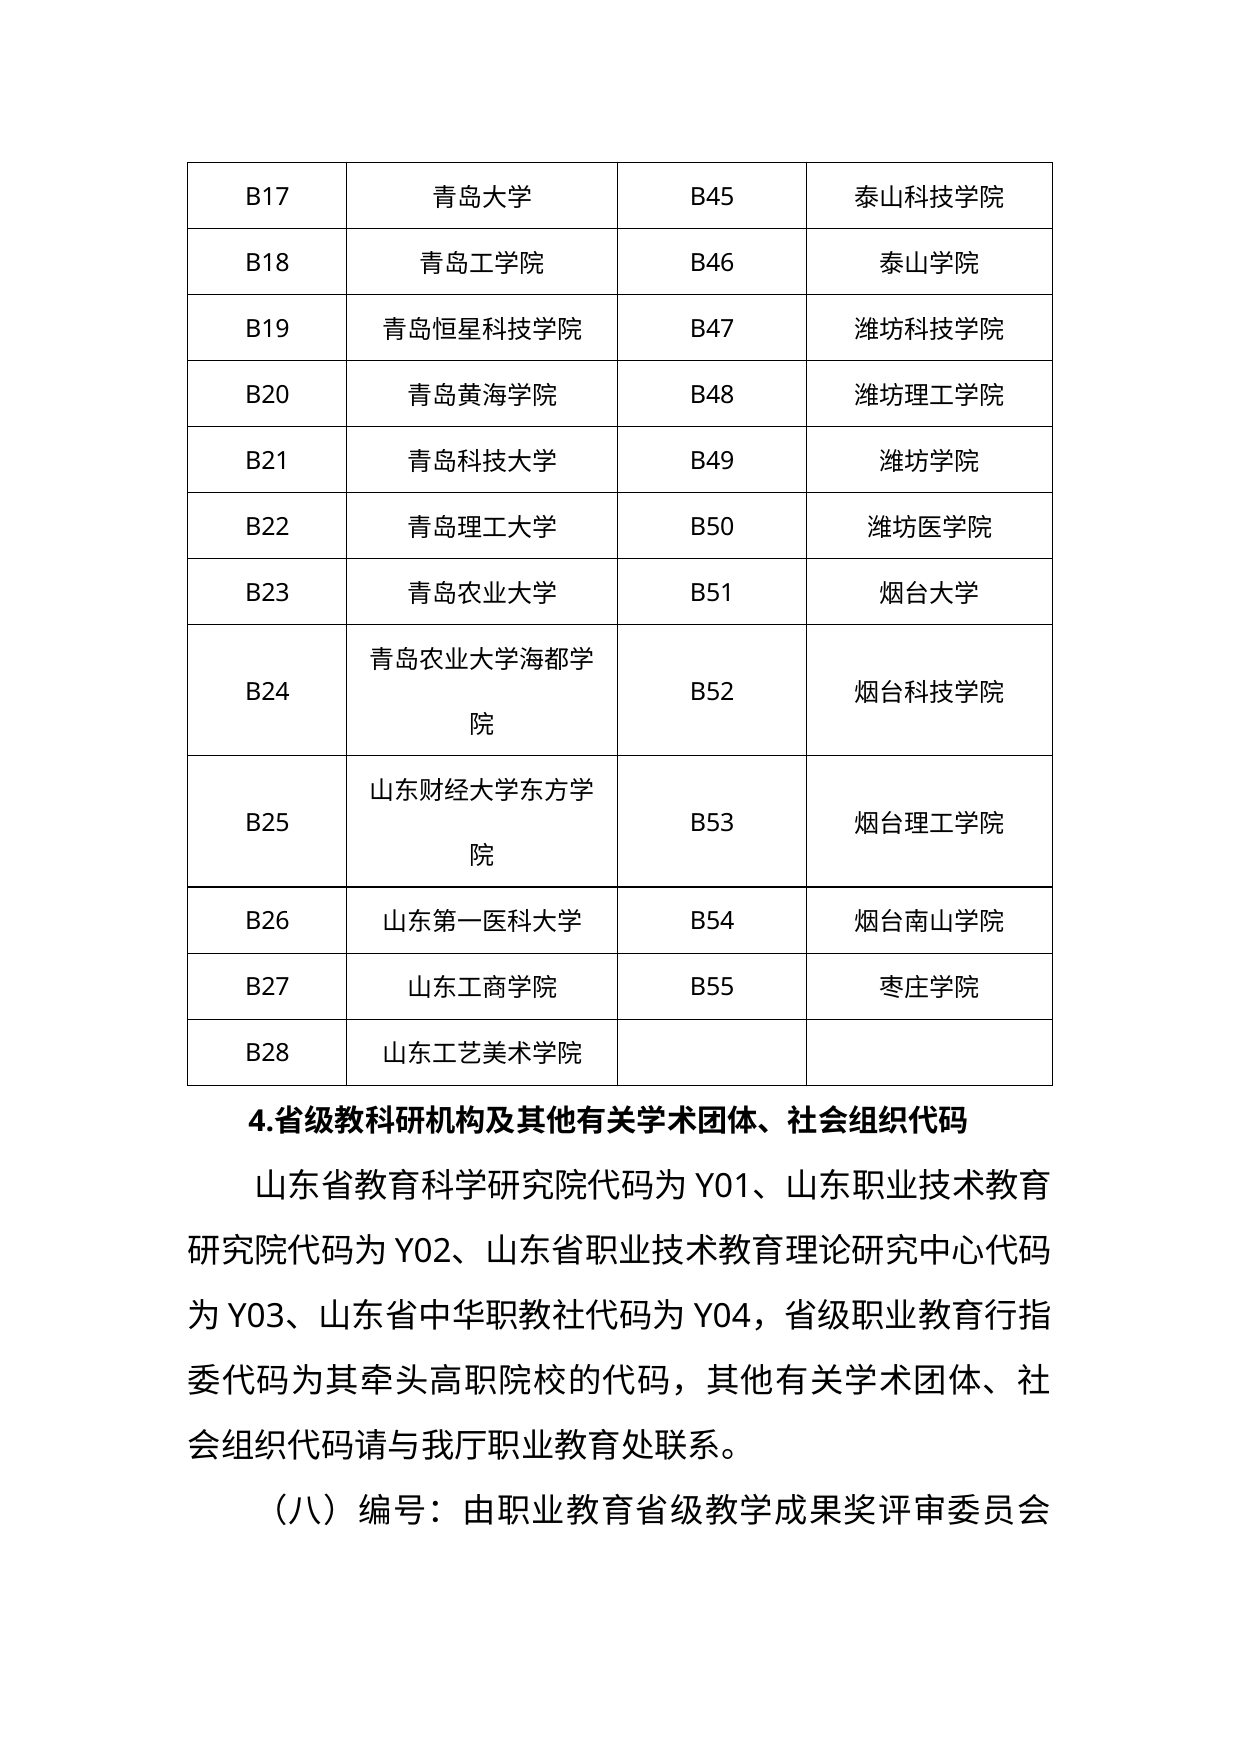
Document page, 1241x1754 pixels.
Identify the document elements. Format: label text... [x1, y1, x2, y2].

table_cell 潍坊学院 [807, 427, 1052, 492]
table_cell [807, 1020, 1052, 1084]
table_cell 青岛工学院 [347, 229, 617, 294]
table_cell 潍坊科技学院 [807, 295, 1052, 360]
table_cell B20 [188, 361, 346, 426]
table_cell B18 [188, 229, 346, 294]
table_cell B17 [188, 163, 346, 228]
table_cell B21 [188, 427, 346, 492]
table_cell B45 [618, 163, 806, 228]
table_cell 烟台大学 [807, 559, 1052, 624]
table_cell B23 [188, 559, 346, 624]
table_cell B48 [618, 361, 806, 426]
table_cell B27 [188, 954, 346, 1018]
table_cell 青岛农业大学 [347, 559, 617, 624]
table_cell B26 [188, 888, 346, 952]
table_cell 泰山学院 [807, 229, 1052, 294]
table_cell 泰山科技学院 [807, 163, 1052, 228]
table_cell 山东财经大学东方学院 [347, 756, 617, 886]
table_cell 青岛大学 [347, 163, 617, 228]
table_cell [618, 1020, 806, 1084]
table_cell 烟台科技学院 [807, 625, 1052, 755]
table_cell B54 [618, 888, 806, 952]
table_cell B28 [188, 1020, 346, 1084]
table_cell 山东工艺美术学院 [347, 1020, 617, 1084]
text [187, 1476, 1053, 1541]
table_cell 潍坊理工学院 [807, 361, 1052, 426]
table_cell B49 [618, 427, 806, 492]
table_cell B53 [618, 756, 806, 886]
table_cell 山东第一医科大学 [347, 888, 617, 952]
table_cell B19 [188, 295, 346, 360]
table_cell 青岛科技大学 [347, 427, 617, 492]
table_cell 潍坊医学院 [807, 493, 1052, 558]
table_cell 青岛黄海学院 [347, 361, 617, 426]
table_cell B55 [618, 954, 806, 1018]
table_cell B46 [618, 229, 806, 294]
table_cell B22 [188, 493, 346, 558]
table_cell 青岛农业大学海都学院 [347, 625, 617, 755]
text 4.省级教科研机构及其他有关学术团体、社会组织代码 [187, 1086, 1053, 1151]
table_cell 枣庄学院 [807, 954, 1052, 1018]
table_cell B52 [618, 625, 806, 755]
table_cell B50 [618, 493, 806, 558]
table_cell B25 [188, 756, 346, 886]
table_cell 山东工商学院 [347, 954, 617, 1018]
table_cell B51 [618, 559, 806, 624]
table_cell B47 [618, 295, 806, 360]
table_cell 烟台理工学院 [807, 756, 1052, 886]
table_cell 青岛理工大学 [347, 493, 617, 558]
table_cell B24 [188, 625, 346, 755]
table_cell 青岛恒星科技学院 [347, 295, 617, 360]
table_cell 烟台南山学院 [807, 888, 1052, 952]
text 山东省教育科学研究院代码为Y01、山东职业技术教育研究院代码为Y02、山东省职业技术教育理论研究中心代码为Y03、山东省中华职教社代码为Y04，省级职业教育行指委代码为其牵头高职院校的代码，其他有关学术团体、社会组织代码请与我厅职业教育处联系。 [187, 1151, 1053, 1476]
